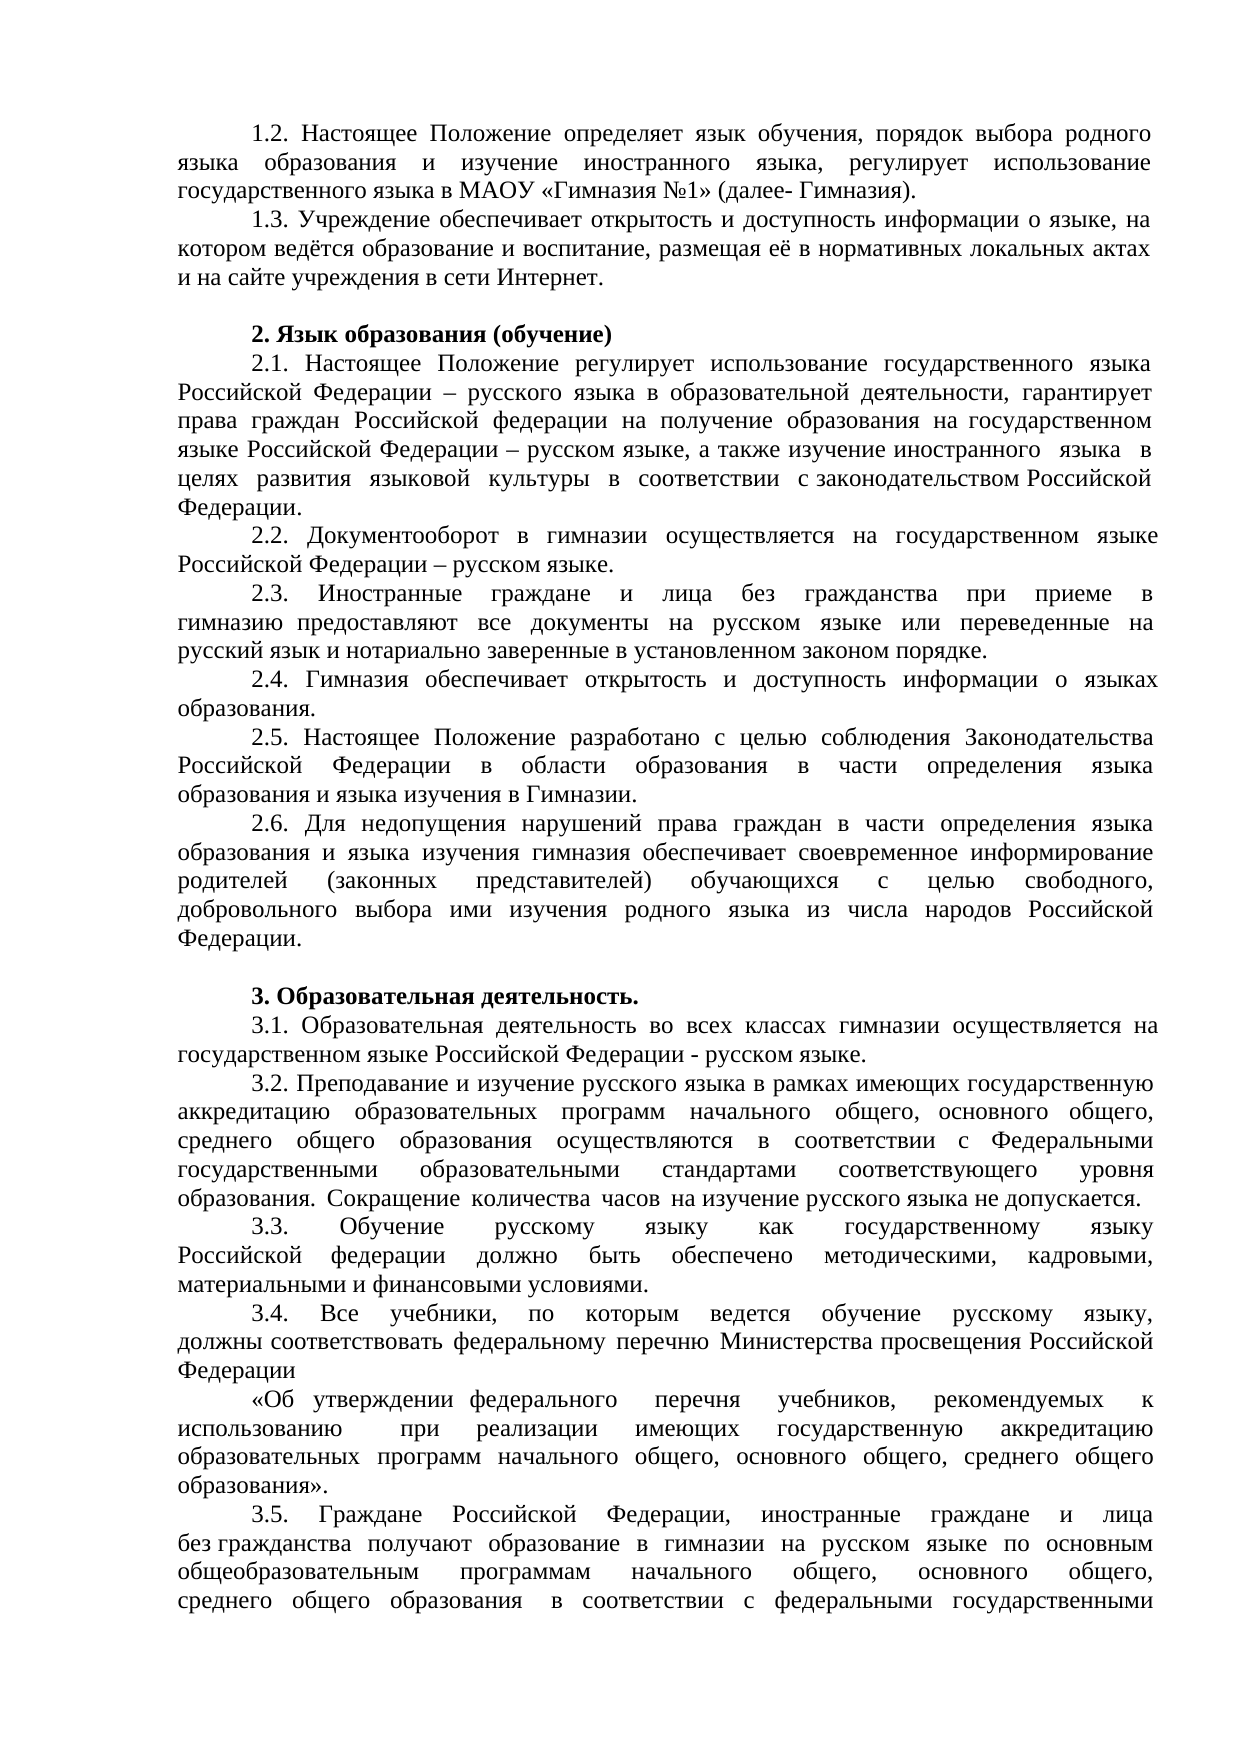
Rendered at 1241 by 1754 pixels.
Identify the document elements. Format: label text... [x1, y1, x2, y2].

text 2.4. Гимназия обеспечивает открытость и доступность информации о языках образования. [177, 664, 1159, 722]
text 2.6. Для недопущения нарушений права граждан в части определения языка образования и языка изучения гимназия обеспечивает своевременное информирование родителей (законных представителей) обучающихся с целью свободного, добровольного выбора ими изучения родного языка из числа народов Российской Федерации. [177, 808, 1154, 952]
text 3.1. Образовательная деятельность во всех классах гимназии осуществляется на государственном языке Российской Федерации - русском языке. [177, 1010, 1158, 1068]
text 3.4. Все учебники, по которым ведется обучение русскому языку, должны соответствовать федеральному перечню Министерства просвещения Российской Федерации [177, 1298, 1153, 1384]
text 2.5. Настоящее Положение разработано с целью соблюдения Законодательства Российской Федерации в области образования в части определения языка образования и языка изучения в Гимназии. [177, 722, 1153, 808]
text 2.2. Документооборот в гимназии осуществляется на государственном языке Российской Федерации – русском языке. [177, 521, 1159, 578]
text 3.3. Обучение русскому языку как государственному языку Российской федерации должно быть обеспечено методическими, кадровыми, материальными и финансовыми условиями. [177, 1211, 1153, 1298]
text «Об утверждении федерального перечня учебников, рекомендуемых к использованию при реализации имеющих государственную аккредитацию образовательных программ начального общего, основного общего, среднего общего образования». [177, 1384, 1153, 1499]
text 3. Образовательная деятельность. [177, 981, 1154, 1010]
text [177, 1499, 1153, 1614]
text 1.2. Настоящее Положение определяет язык обучения, порядок выбора родного языка образования и изучение иностранного языка, регулирует использование государственного языка в МАОУ «Гимназия №1» (далее- Гимназия). [177, 118, 1152, 204]
text 2. Язык образования (обучение) [177, 319, 1152, 348]
text 1.3. Учреждение обеспечивает открытость и доступность информации о языке, на котором ведётся образование и воспитание, размещая её в нормативных локальных актах и на сайте учреждения в сети Интернет. [177, 204, 1152, 291]
text 2.3. Иностранные граждане и лица без гражданства при приеме в гимназию предоставляют все документы на русском языке или переведенные на русский язык и нотариально заверенные в установленном законом порядке. [177, 578, 1154, 664]
text 3.2. Преподавание и изучение русского языка в рамках имеющих государственную аккредитацию образовательных программ начального общего, основного общего, среднего общего образования осуществляются в соответствии с Федеральными государственными образовательными стандартами соответствующего уровня образования. Сокращение количества часов на изучение русского языка не допускается. [177, 1068, 1154, 1211]
text 2.1. Настоящее Положение регулирует использование государственного языка Российской Федерации – русского языка в образовательной деятельности, гарантирует права граждан Российской федерации на получение образования на государственном языке Российской Федерации – русском языке, а также изучение иностранного языка в целях развития языковой культуры в соответствии с законодательством Российской Федерации. [177, 348, 1152, 521]
